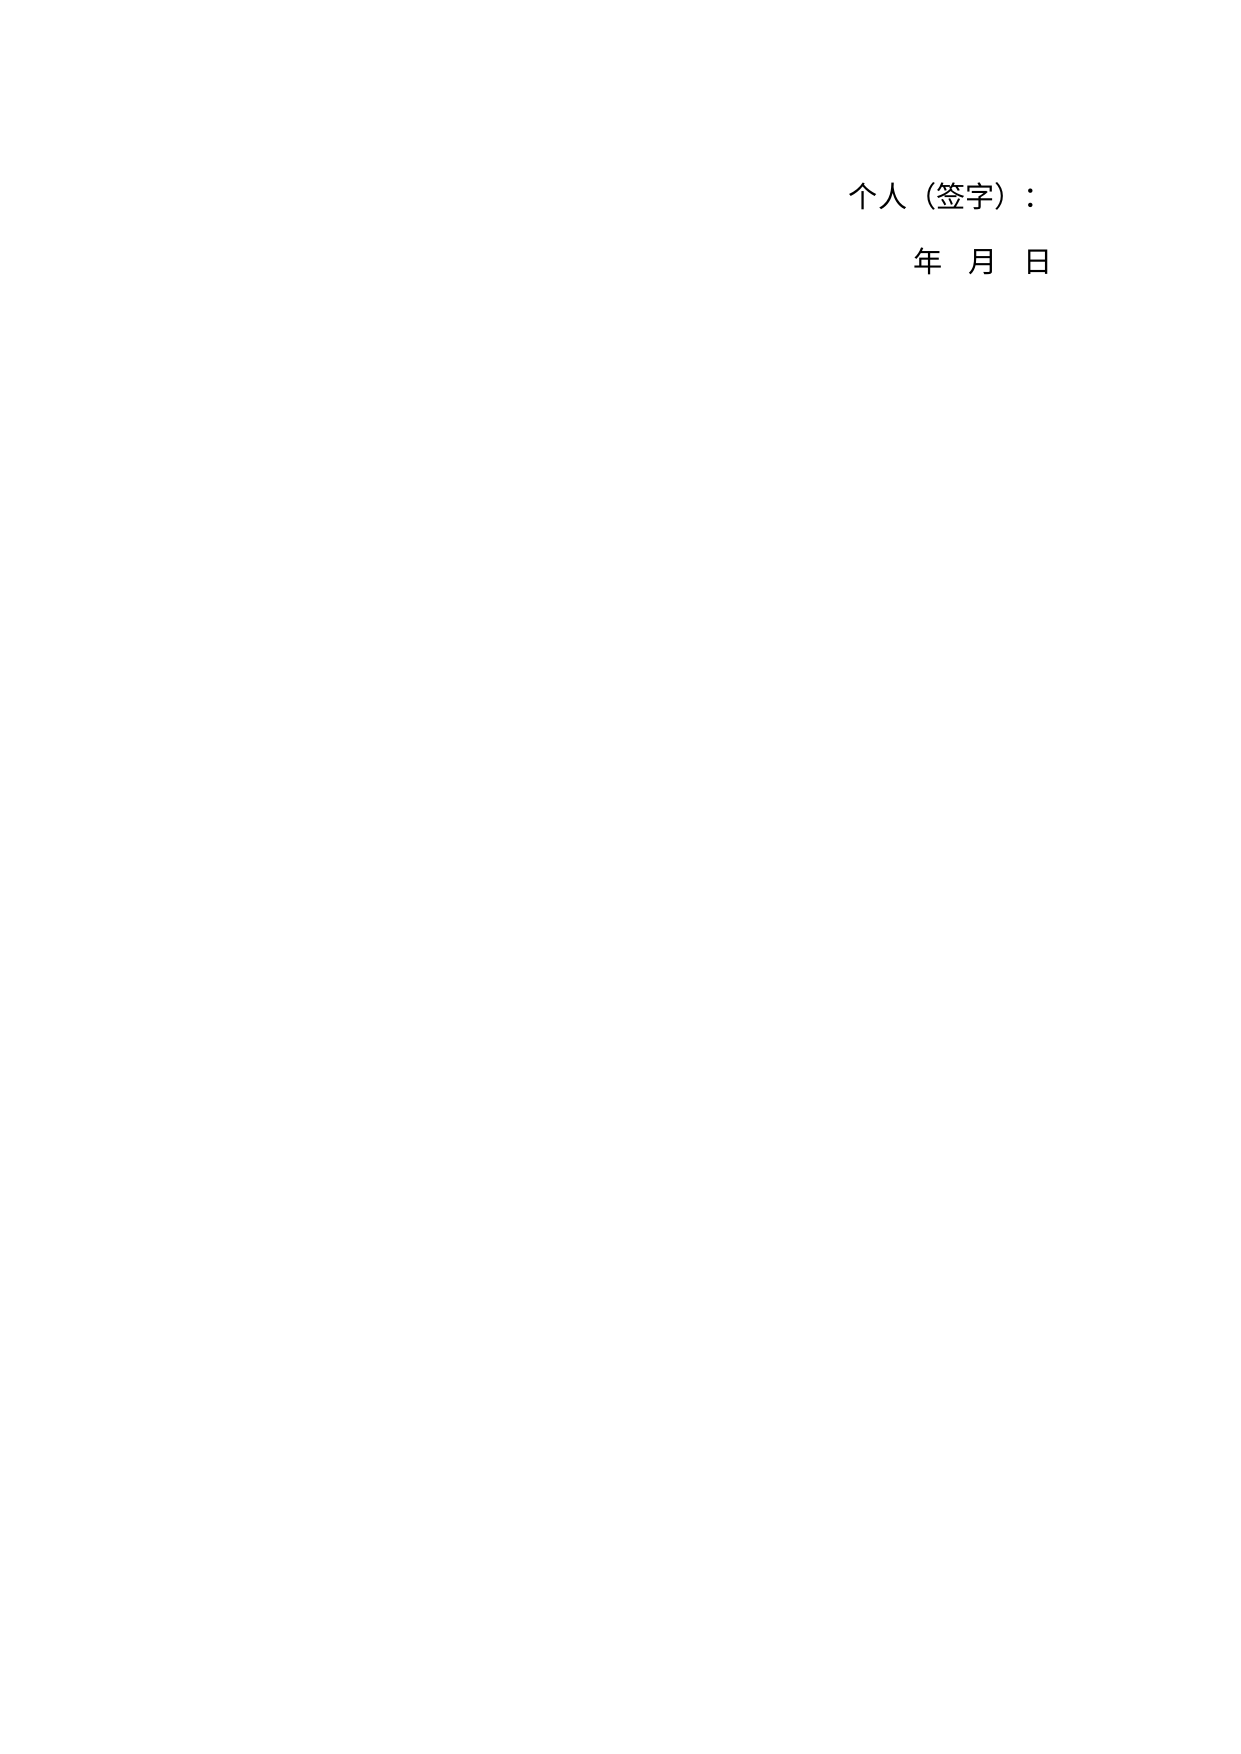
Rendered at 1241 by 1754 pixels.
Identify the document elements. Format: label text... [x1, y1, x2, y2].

text 个人（签字）： [187, 162, 1053, 227]
text 年 月 日 [187, 227, 1053, 292]
